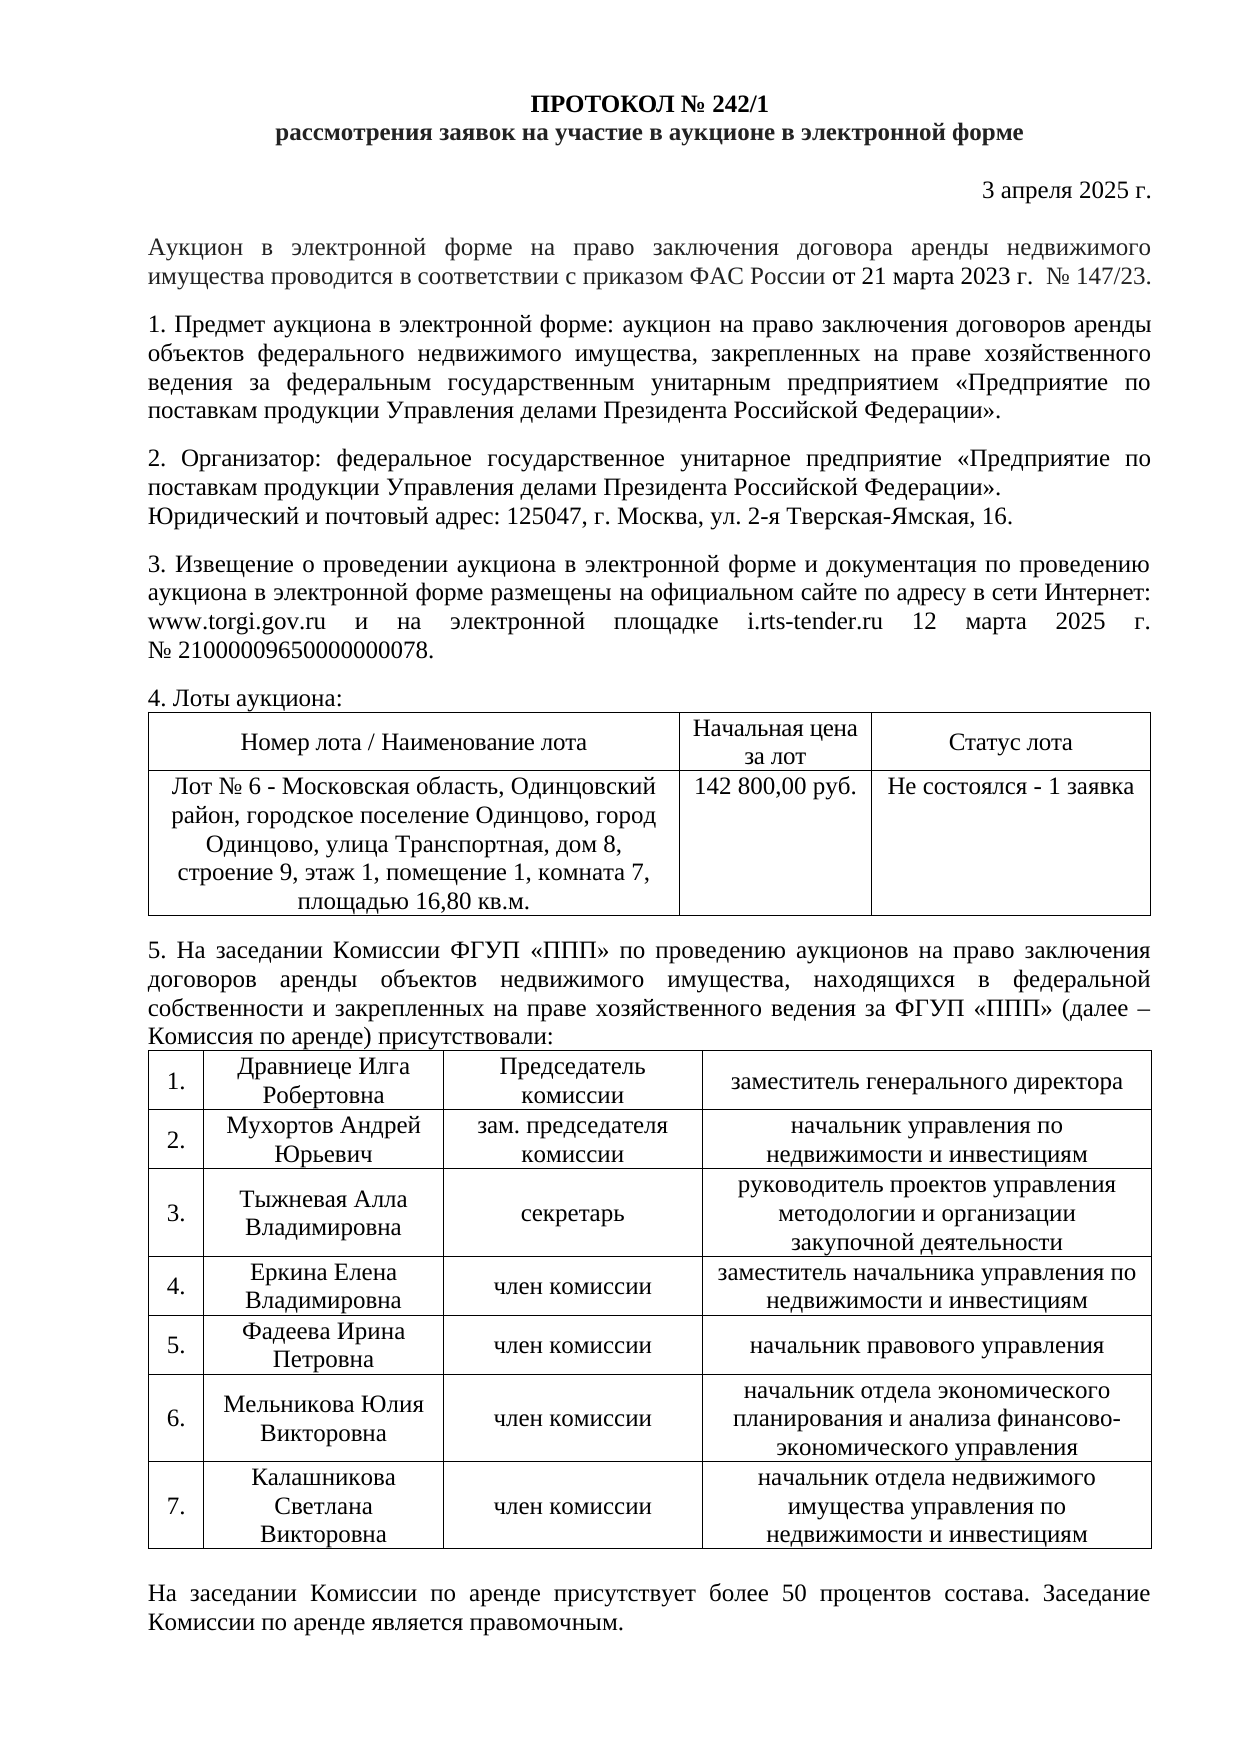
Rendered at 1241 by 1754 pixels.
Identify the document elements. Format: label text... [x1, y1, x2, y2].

table_cell 3. [149, 1169, 203, 1256]
table_header Дравниеце Илга Робертовна [204, 1051, 443, 1109]
table_cell начальник правового управления [703, 1316, 1151, 1374]
table_cell 2. [149, 1110, 203, 1168]
table_cell зам. председателя комиссии [444, 1110, 702, 1168]
table_cell секретарь [444, 1169, 702, 1256]
table_header Статус лота [872, 713, 1150, 770]
table_cell Мельникова Юлия Викторовна [204, 1375, 443, 1461]
table_cell член комиссии [444, 1316, 702, 1374]
text 2. Организатор: федеральное государственное унитарное предприятие «Предприятие по поставкам продукции Управления делами Президента Российской Федерации». [148, 443, 1152, 501]
table_cell Фадеева Ирина Петровна [204, 1316, 443, 1374]
text рассмотрения заявок на участие в аукционе в электронной форме [148, 117, 1152, 146]
table_cell Не состоялся - 1 заявка [872, 771, 1150, 915]
table_cell 142 800,00 руб. [680, 771, 871, 915]
table_cell Еркина Елена Владимировна [204, 1257, 443, 1314]
table_cell 5. [149, 1316, 203, 1374]
table_cell 7. [149, 1462, 203, 1548]
text Юридический и почтовый адрес: 125047, г. Москва, ул. 2-я Тверская-Ямская, 16. [148, 501, 1152, 529]
table_cell член комиссии [444, 1462, 702, 1548]
text 3 апреля 2025 г. [148, 175, 1152, 204]
table_header 1. [149, 1051, 203, 1109]
table_cell член комиссии [444, 1257, 702, 1314]
table_cell Мухортов Андрей Юрьевич [204, 1110, 443, 1168]
table_cell член комиссии [444, 1375, 702, 1461]
text 1. Предмет аукциона в электронной форме: аукцион на право заключения договоров аренды объектов федерального недвижимого имущества, закрепленных на праве хозяйственного ведения за федеральным государственным унитарным предприятием «Предприятие по поставкам продукции Управления делами Президента Российской Федерации». [148, 309, 1152, 424]
text 5. На заседании Комиссии ФГУП «ППП» по проведению аукционов на право заключения договоров аренды объектов недвижимого имущества, находящихся в федеральной собственности и закрепленных на праве хозяйственного ведения за ФГУП «ППП» (далее – Комиссия по аренде) присутствовали: [148, 935, 1152, 1050]
text 4. Лоты аукциона: [148, 683, 1152, 712]
text 3. Извещение о проведении аукциона в электронной форме и документация по проведению аукциона в электронной форме размещены на официальном сайте по адресу в сети Интернет: www.torgi.gov.ru и на электронной площадке i.rts-tender.ru 12 марта 2025 г. № 21000009650000000078. [148, 549, 1152, 664]
subtitle ПРОТОКОЛ № 242/1 [148, 89, 1152, 117]
table_cell Тыжневая Алла Владимировна [204, 1169, 443, 1256]
text На заседании Комиссии по аренде присутствует более 50 процентов состава. Заседание Комиссии по аренде является правомочным. [148, 1578, 1152, 1636]
table_cell Лот № 6 - Московская область, Одинцовский район, городское поселение Одинцово, город Одинцово, улица Транспортная, дом 8, строение 9, этаж 1, помещение 1, комната 7, площадью 16,80 кв.м. [149, 771, 679, 915]
table_cell Калашникова Светлана Викторовна [204, 1462, 443, 1548]
table_header заместитель генерального директора [703, 1051, 1151, 1109]
table_cell начальник управления по недвижимости и инвестициям [703, 1110, 1151, 1168]
table_header Номер лота / Наименование лота [149, 713, 679, 770]
table_header Начальная цена за лот [680, 713, 871, 770]
table_cell начальник отдела недвижимого имущества управления по недвижимости и инвестициям [703, 1462, 1151, 1548]
table_cell 6. [149, 1375, 203, 1461]
table_cell заместитель начальника управления по недвижимости и инвестициям [703, 1257, 1151, 1314]
table_header Председатель комиссии [444, 1051, 702, 1109]
table_cell 4. [149, 1257, 203, 1314]
table_cell начальник отдела экономического планирования и анализа финансово-экономического управления [703, 1375, 1151, 1461]
table_cell руководитель проектов управления методологии и организации закупочной деятельности [703, 1169, 1151, 1256]
